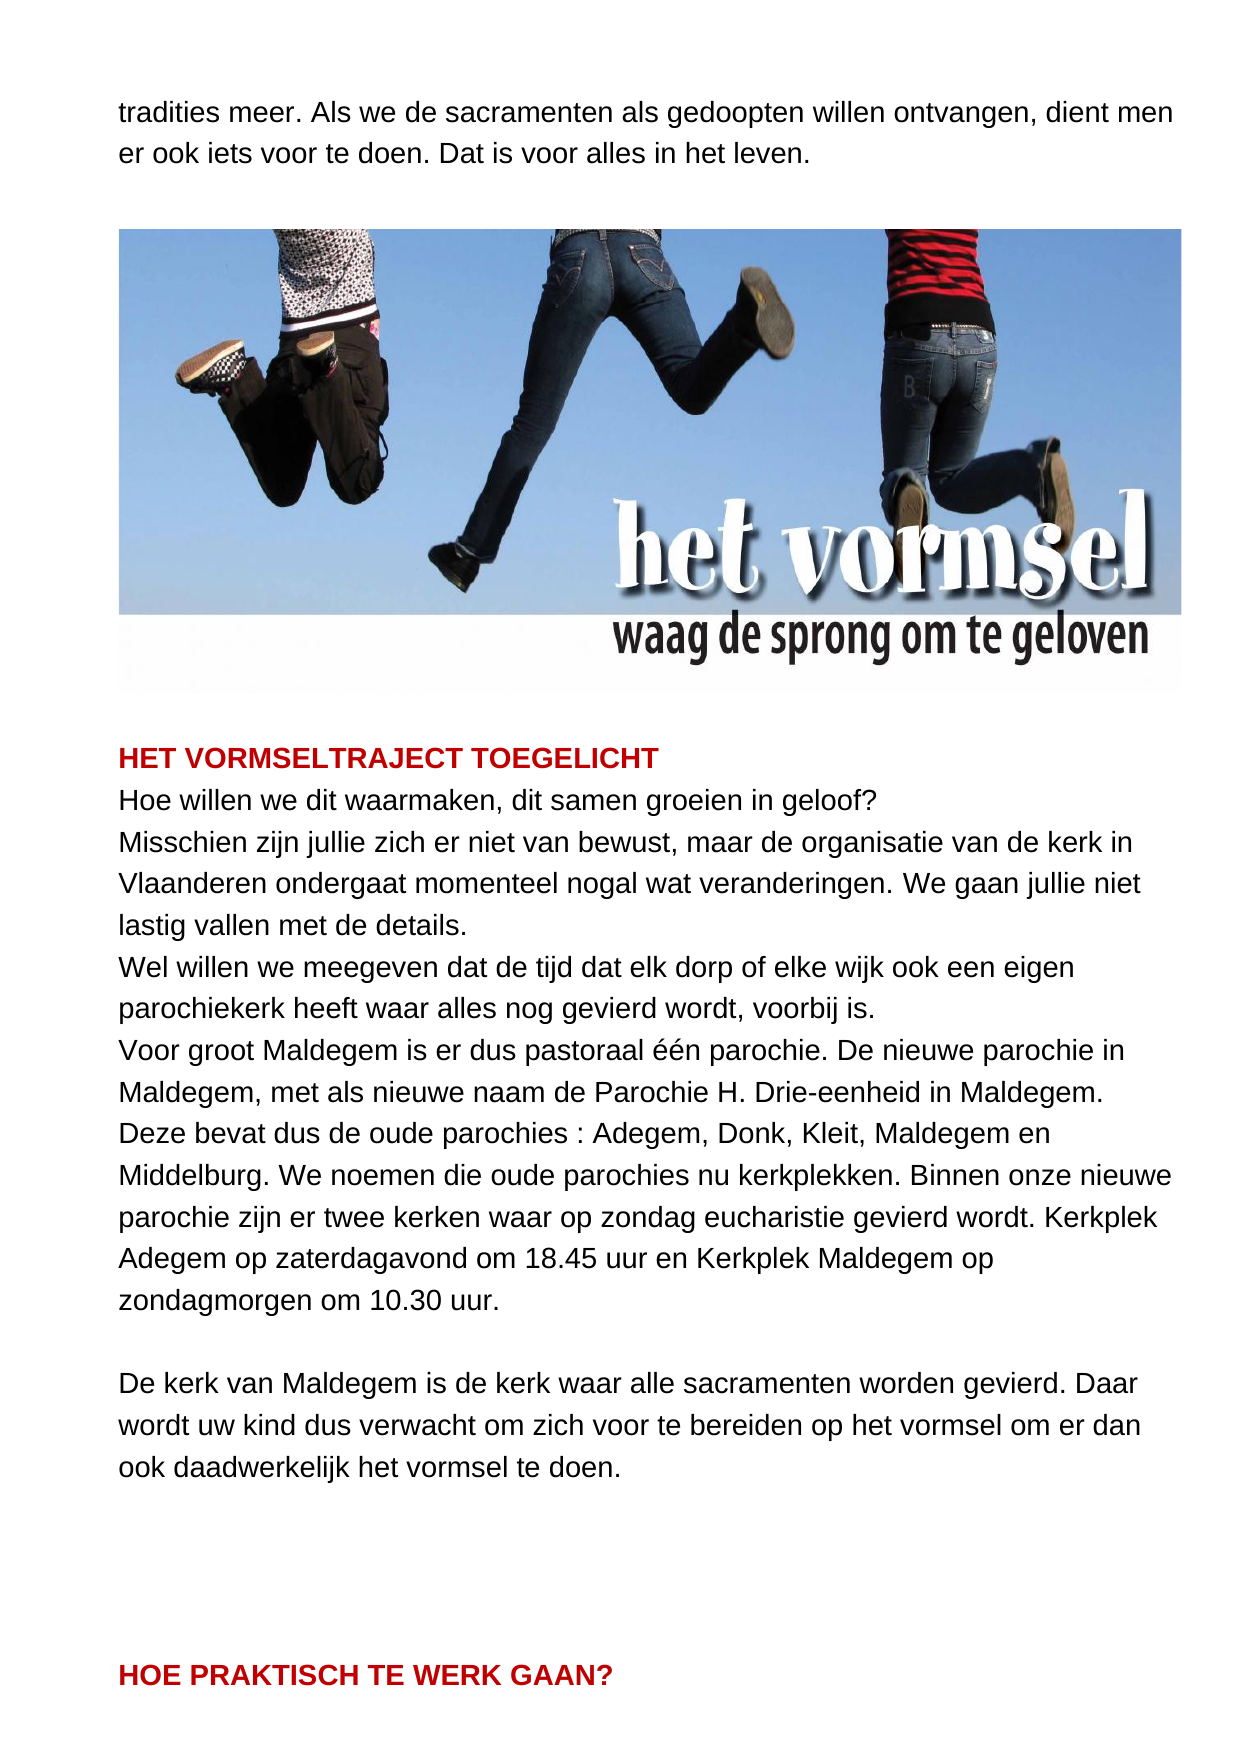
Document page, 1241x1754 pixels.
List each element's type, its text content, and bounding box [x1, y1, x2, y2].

picture [118, 229, 1182, 694]
text Wel willen we meegeven dat de tijd dat elk dorp of elke wijk ook een eigen parochiekerk heeft waar alles nog gevierd wordt, voorbij is. [118, 944, 1181, 1027]
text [118, 89, 1181, 172]
text Voor groot Maldegem is er dus pastoraal één parochie. De nieuwe parochie in Maldegem, met als nieuwe naam de Parochie H. Drie-eenheid in Maldegem. Deze bevat dus de oude parochies : Adegem, Donk, Kleit, Maldegem en Middelburg. We noemen die oude parochies nu kerkplekken. Binnen onze nieuwe parochie zijn er twee kerken waar op zondag eucharistie gevierd wordt. Kerkplek Adegem op zaterdagavond om 18.45 uur en Kerkplek Maldegem op zondagmorgen om 10.30 uur. [118, 1027, 1181, 1319]
text HOE PRAKTISCH TE WERK GAAN? [118, 1652, 1181, 1694]
text Misschien zijn jullie zich er niet van bewust, maar de organisatie van de kerk in Vlaanderen ondergaat momenteel nogal wat veranderingen. We gaan jullie niet lastig vallen met de details. [118, 819, 1181, 944]
text Hoe willen we dit waarmaken, dit samen groeien in geloof? [118, 777, 1181, 819]
text De kerk van Maldegem is de kerk waar alle sacramenten worden gevierd. Daar wordt uw kind dus verwacht om zich voor te bereiden op het vormsel om er dan ook daadwerkelijk het vormsel te doen. [118, 1360, 1181, 1485]
text HET VORMSELTRAJECT TOEGELICHT [118, 735, 1181, 777]
